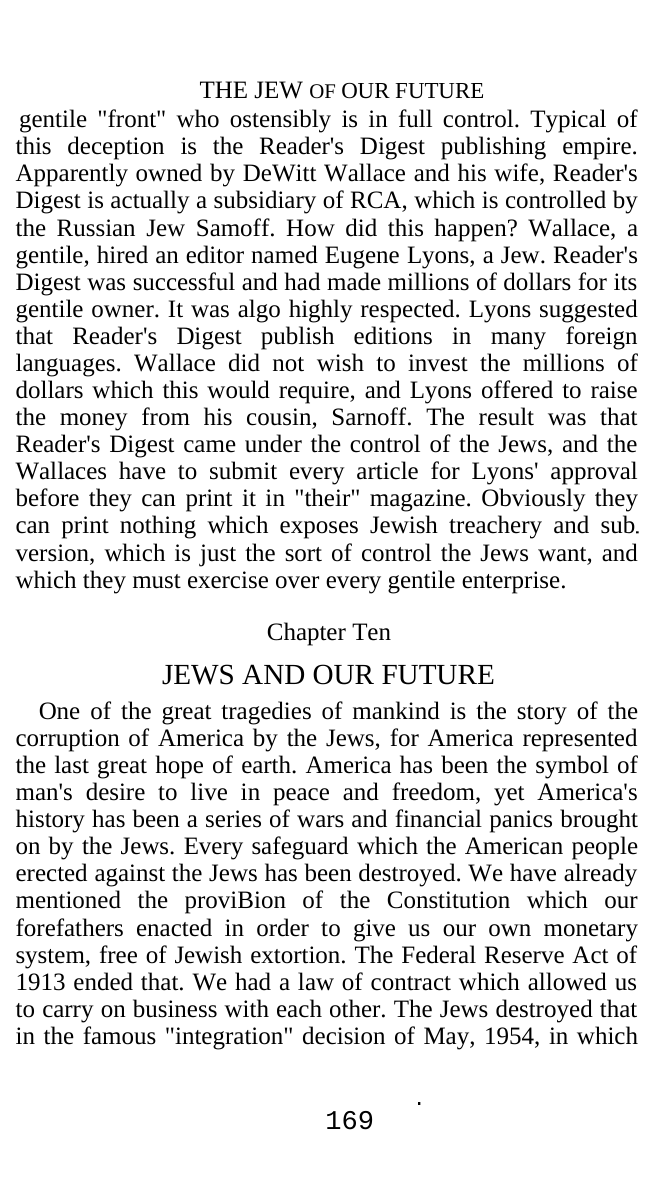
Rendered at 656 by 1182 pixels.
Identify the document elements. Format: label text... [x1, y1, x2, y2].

text gentile "front" who ostensibly is in full control. Typical of this deception is the Reader's Digest publishing empire. Apparently owned by DeWitt Wallace and his wife, Reader's Digest is actually a subsidiary of RCA, which is controlled by the Russian Jew Samoff. How did this happen? Wallace, a gentile, hired an editor named Eugene Lyons, a Jew. Reader's Digest was successful and had made millions of dollars for its gentile owner. It was algo highly respected. Lyons suggested that Reader's Digest publish editions in many foreign languages. Wallace did not wish to invest the millions of dollars which this would require, and Lyons offered to raise the money from his cousin, Sarnoff. The result was that Reader's Digest came under the control of the Jews, and the Wallaces have to submit every article for Lyons' approval before they can print it in "their" magazine. Obviously they can print nothing which exposes Jewish treachery and subversion, which is just the sort of control the Jews want, and which they must exercise over every gentile enterprise. [15, 106, 638, 593]
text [15, 698, 638, 1050]
text Chapter Ten [17, 617, 640, 646]
subtitle JEWS AND OUR FUTURE [103, 657, 553, 690]
